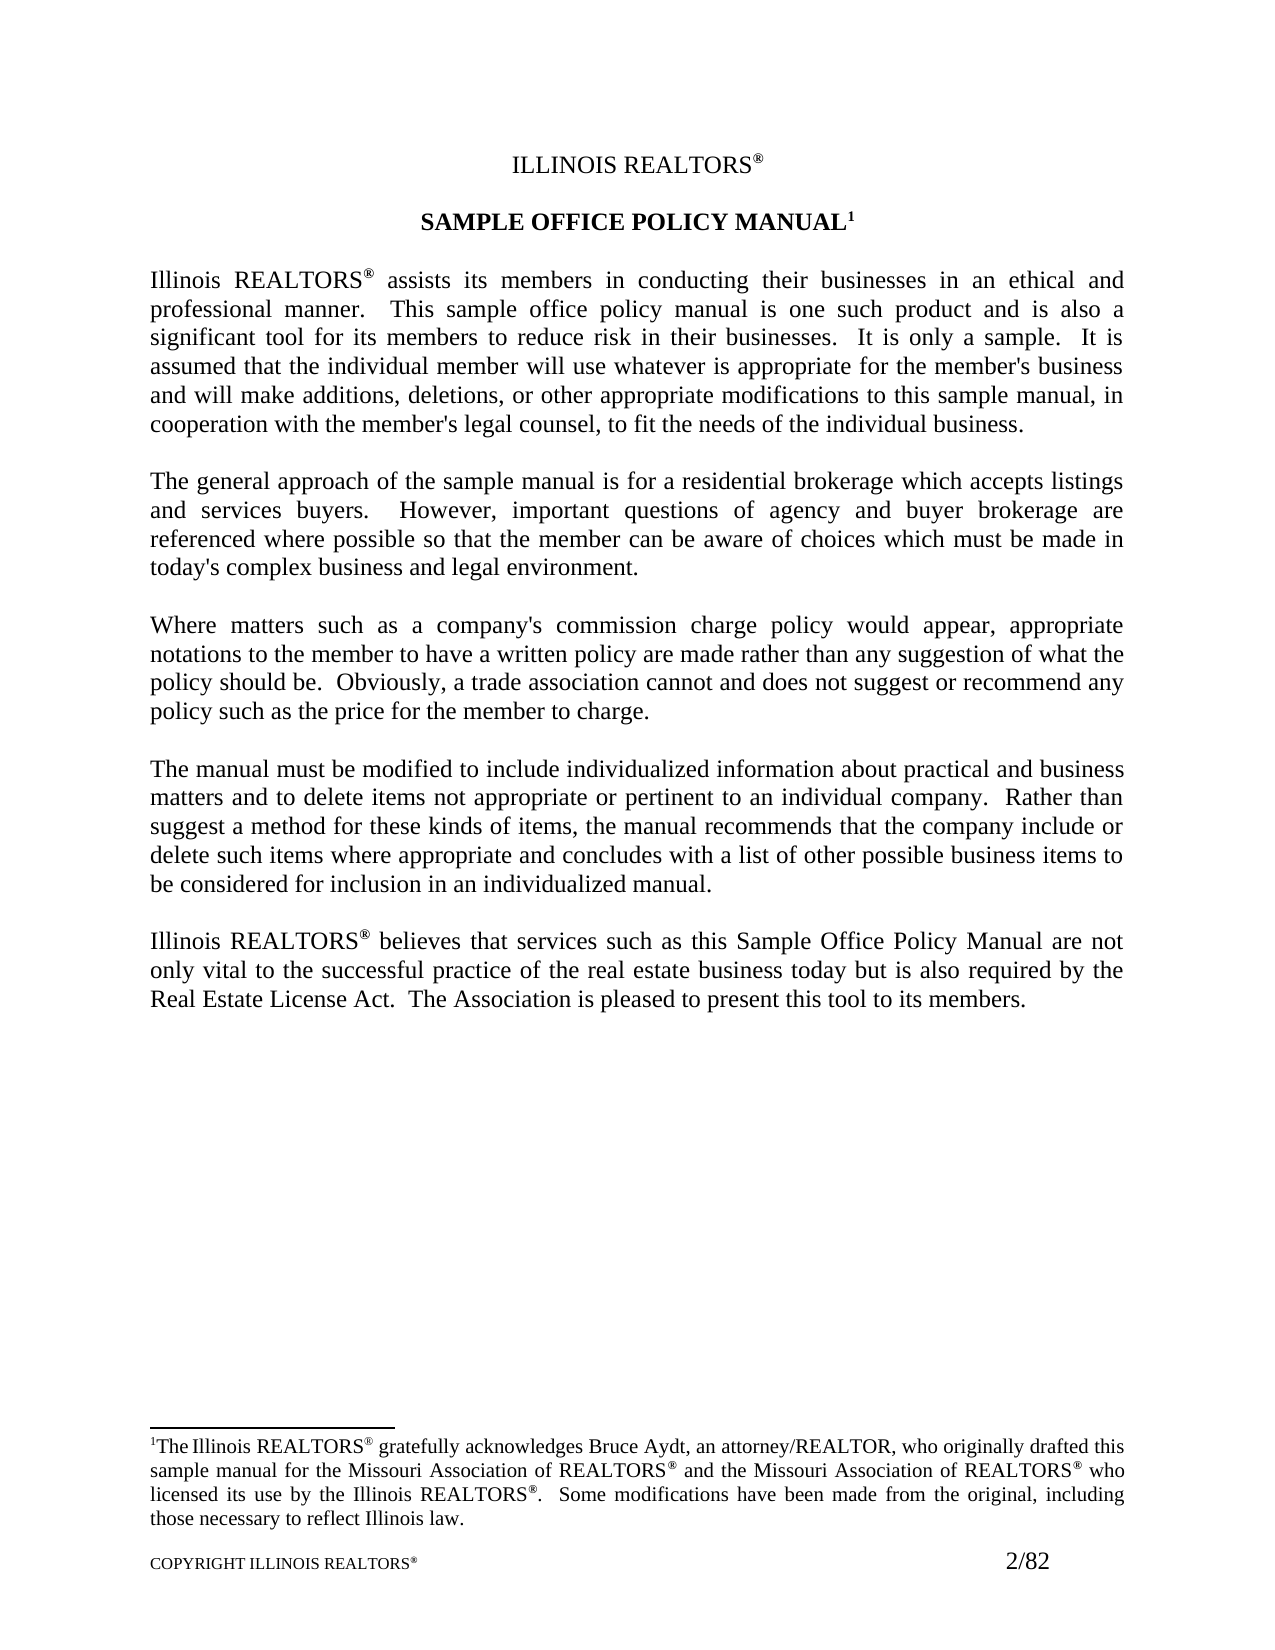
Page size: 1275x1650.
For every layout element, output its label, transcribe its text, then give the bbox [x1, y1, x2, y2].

text Illinois REALTORS® assists its members in conducting their businesses in an ethical and professional manner. This sample office policy manual is one such product and is also a significant tool for its members to reduce risk in their businesses. It is only a sample. It is assumed that the individual member will use whatever is appropriate for the member's business and will make additions, deletions, or other appropriate modifications to this sample manual, in cooperation with the member's legal counsel, to fit the needs of the individual business. [150, 265, 1125, 437]
text Where matters such as a company's commission charge policy would appear, appropriate notations to the member to have a written policy are made rather than any suggestion of what the policy should be. Obviously, a trade association cannot and does not suggest or recommend any policy such as the price for the member to charge. [150, 610, 1125, 725]
text The manual must be modified to include individualized information about practical and business matters and to delete items not appropriate or pertinent to an individual company. Rather than suggest a method for these kinds of items, the manual recommends that the company include or delete such items where appropriate and concludes with a list of other possible business items to be considered for inclusion in an individualized manual. [150, 754, 1125, 897]
text ILLINOIS REALTORS® [150, 150, 1125, 179]
text Illinois REALTORS® believes that services such as this Sample Office Policy Manual are not only vital to the successful practice of the real estate business today but is also required by the Real Estate License Act. The Association is pleased to present this tool to its members. [150, 926, 1125, 1012]
text The general approach of the sample manual is for a residential brokerage which accepts listings and services buyers. However, important questions of agency and buyer brokerage are referenced where possible so that the member can be aware of choices which must be made in today's complex business and legal environment. [150, 466, 1125, 581]
text SAMPLE OFFICE POLICY MANUAL [150, 207, 1125, 236]
